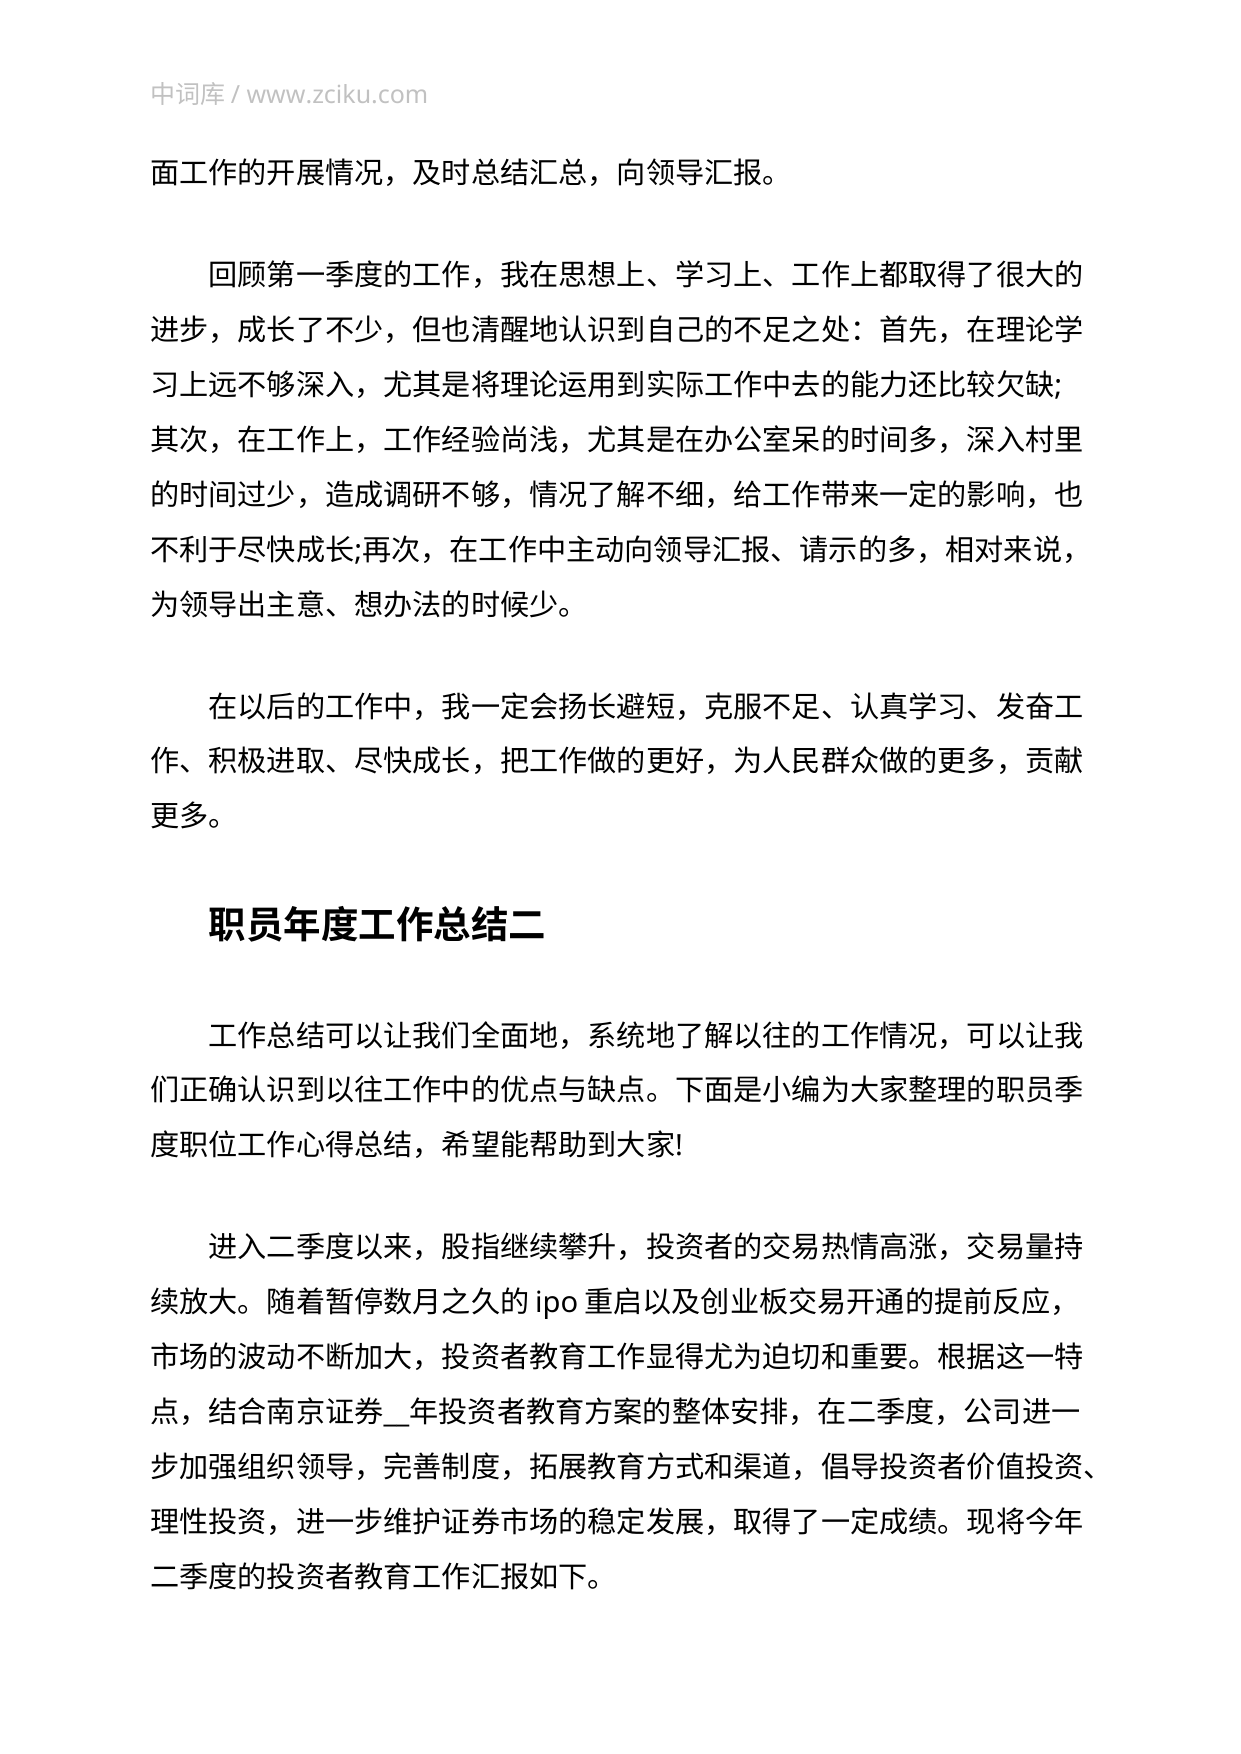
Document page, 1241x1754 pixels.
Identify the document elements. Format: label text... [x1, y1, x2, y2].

text 回顾第一季度的工作，我在思想上、学习上、工作上都取得了很大的进步，成长了不少，但也清醒地认识到自己的不足之处：首先，在理论学习上远不够深入，尤其是将理论运用到实际工作中去的能力还比较欠缺;其次，在工作上，工作经验尚浅，尤其是在办公室呆的时间多，深入村里的时间过少，造成调研不够，情况了解不细，给工作带来一定的影响，也不利于尽快成长;再次，在工作中主动向领导汇报、请示的多，相对来说，为领导出主意、想办法的时候少。 [150, 252, 1090, 624]
text 进入二季度以来，股指继续攀升，投资者的交易热情高涨，交易量持续放大。随着暂停数月之久的ipo重启以及创业板交易开通的提前反应，市场的波动不断加大，投资者教育工作显得尤为迫切和重要。根据这一特点，结合南京证券__年投资者教育方案的整体安排，在二季度，公司进一步加强组织领导，完善制度，拓展教育方式和渠道，倡导投资者价值投资、理性投资，进一步维护证券市场的稳定发展，取得了一定成绩。现将今年二季度的投资者教育工作汇报如下。 [150, 1224, 1090, 1596]
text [150, 150, 1090, 192]
text 职员年度工作总结二 [150, 895, 1090, 949]
text 在以后的工作中，我一定会扬长避短，克服不足、认真学习、发奋工作、积极进取、尽快成长，把工作做的更好，为人民群众做的更多，贡献更多。 [150, 683, 1090, 835]
text 工作总结可以让我们全面地，系统地了解以往的工作情况，可以让我们正确认识到以往工作中的优点与缺点。下面是小编为大家整理的职员季度职位工作心得总结，希望能帮助到大家! [150, 1012, 1090, 1164]
